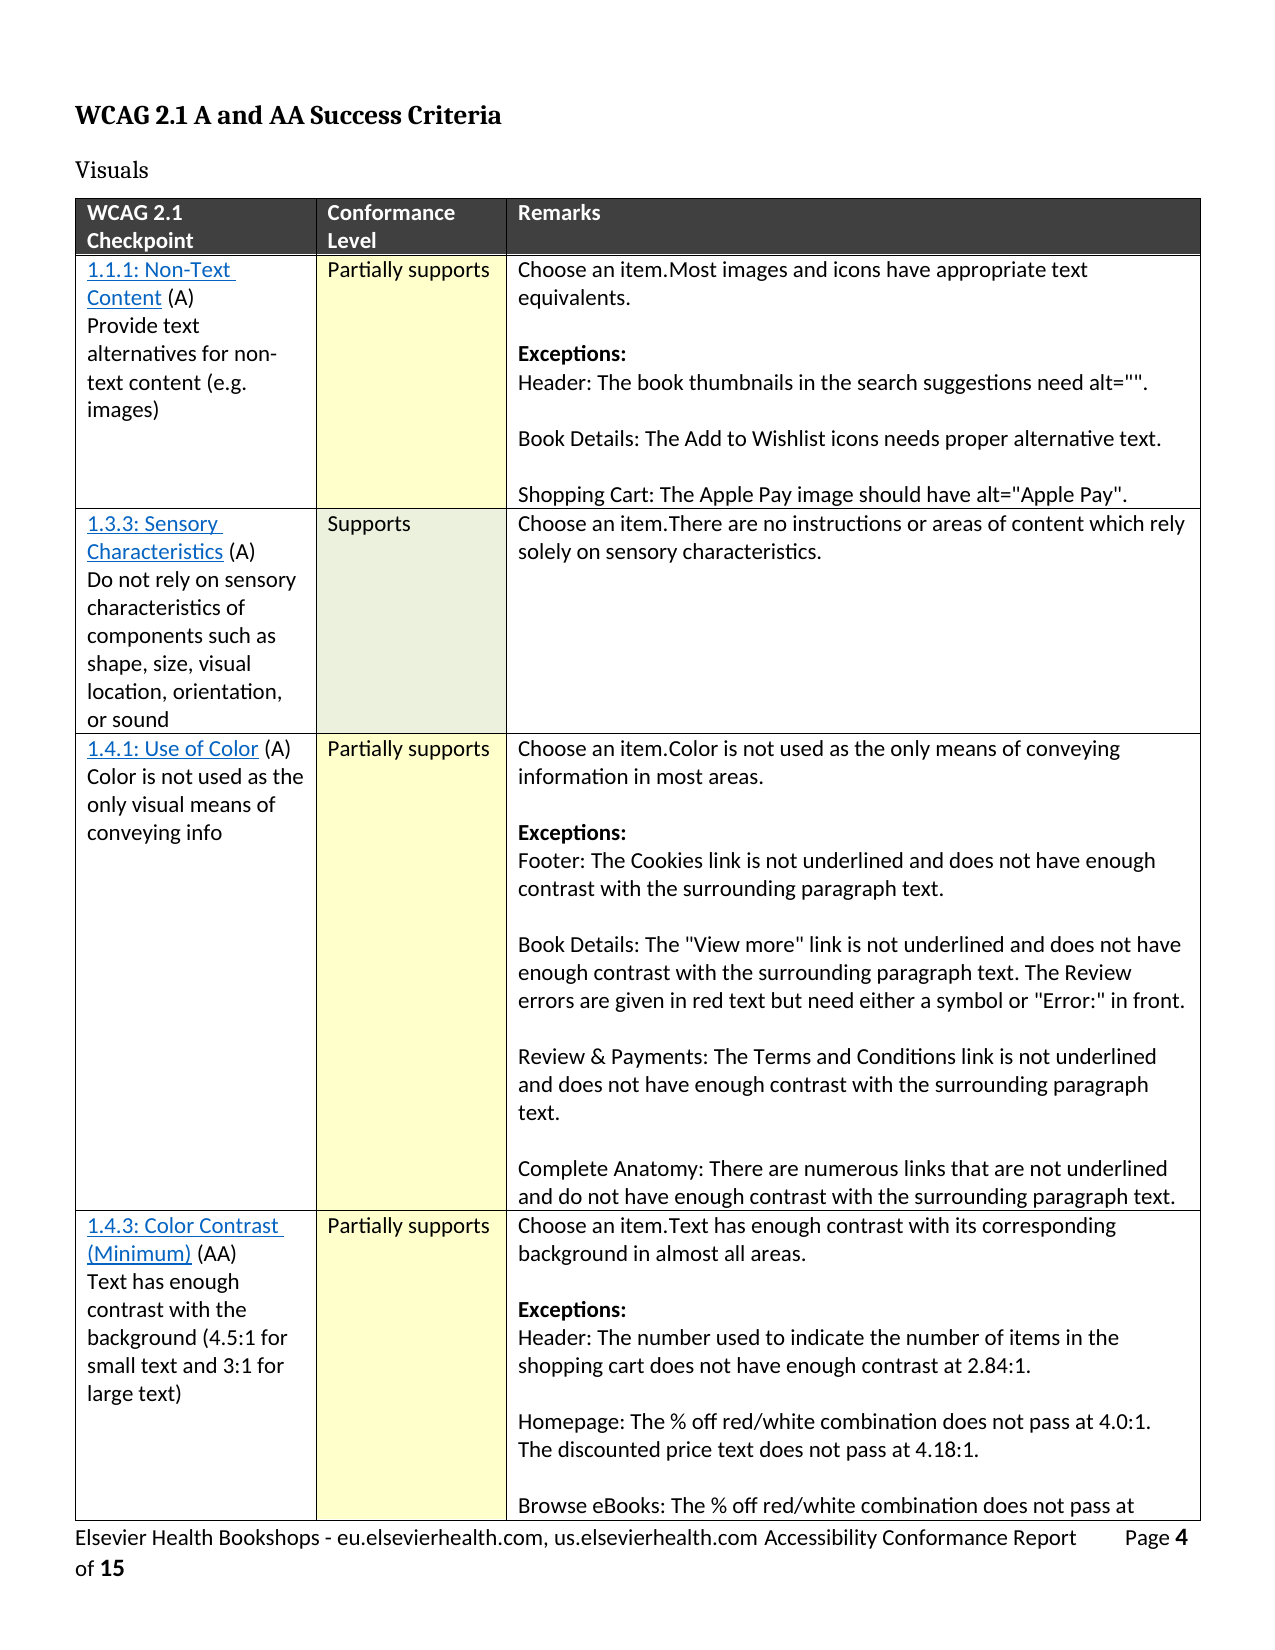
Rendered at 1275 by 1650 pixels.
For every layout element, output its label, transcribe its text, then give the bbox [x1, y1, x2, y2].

table_cell 1.1.1: Non-Text Content (A) Provide text alternatives for non-text content (e.g. images) [76, 256, 316, 508]
table_cell There are no instructions or areas of content which rely solely on sensory characteristics. [507, 509, 1200, 733]
table_cell [317, 734, 506, 1210]
table_header WCAG 2.1 Checkpoint [76, 199, 316, 254]
table_cell [317, 509, 506, 733]
table_header Remarks [507, 199, 1200, 254]
table_cell Color is not used as the only means of conveying information in most areas. Exceptions: Footer: The Cookies link is not underlined and does not have enough contrast with the surrounding paragraph text. Book Details: The "View more" link is not underlined and does not have enough contrast with the surrounding paragraph text. The Review errors are given in red text but need either a symbol or "Error:" in front. Review & Payments: The Terms and Conditions link is not underlined and does not have enough contrast with the surrounding paragraph text. Complete Anatomy: There are numerous links that are not underlined and do not have enough contrast with the surrounding paragraph text. [507, 734, 1200, 1210]
subtitle Visuals [75, 156, 1200, 185]
table_cell 1.4.1: Use of Color (A) Color is not used as the only visual means of conveying info [76, 734, 316, 1210]
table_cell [507, 1211, 1200, 1519]
table_cell [317, 1211, 506, 1519]
table_cell 1.3.3: Sensory Characteristics (A) Do not rely on sensory characteristics of components such as shape, size, visual location, orientation, or sound [76, 509, 316, 733]
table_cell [76, 1211, 316, 1519]
table_header Conformance Level [317, 199, 506, 254]
table_cell Most images and icons have appropriate text equivalents. Exceptions: Header: The book thumbnails in the search suggestions need alt="". Book Details: The Add to Wishlist icons needs proper alternative text. Shopping Cart: The Apple Pay image should have alt="Apple Pay". [507, 256, 1200, 508]
subtitle WCAG 2.1 A and AA Success Criteria [75, 100, 1200, 131]
table_cell [317, 256, 506, 508]
